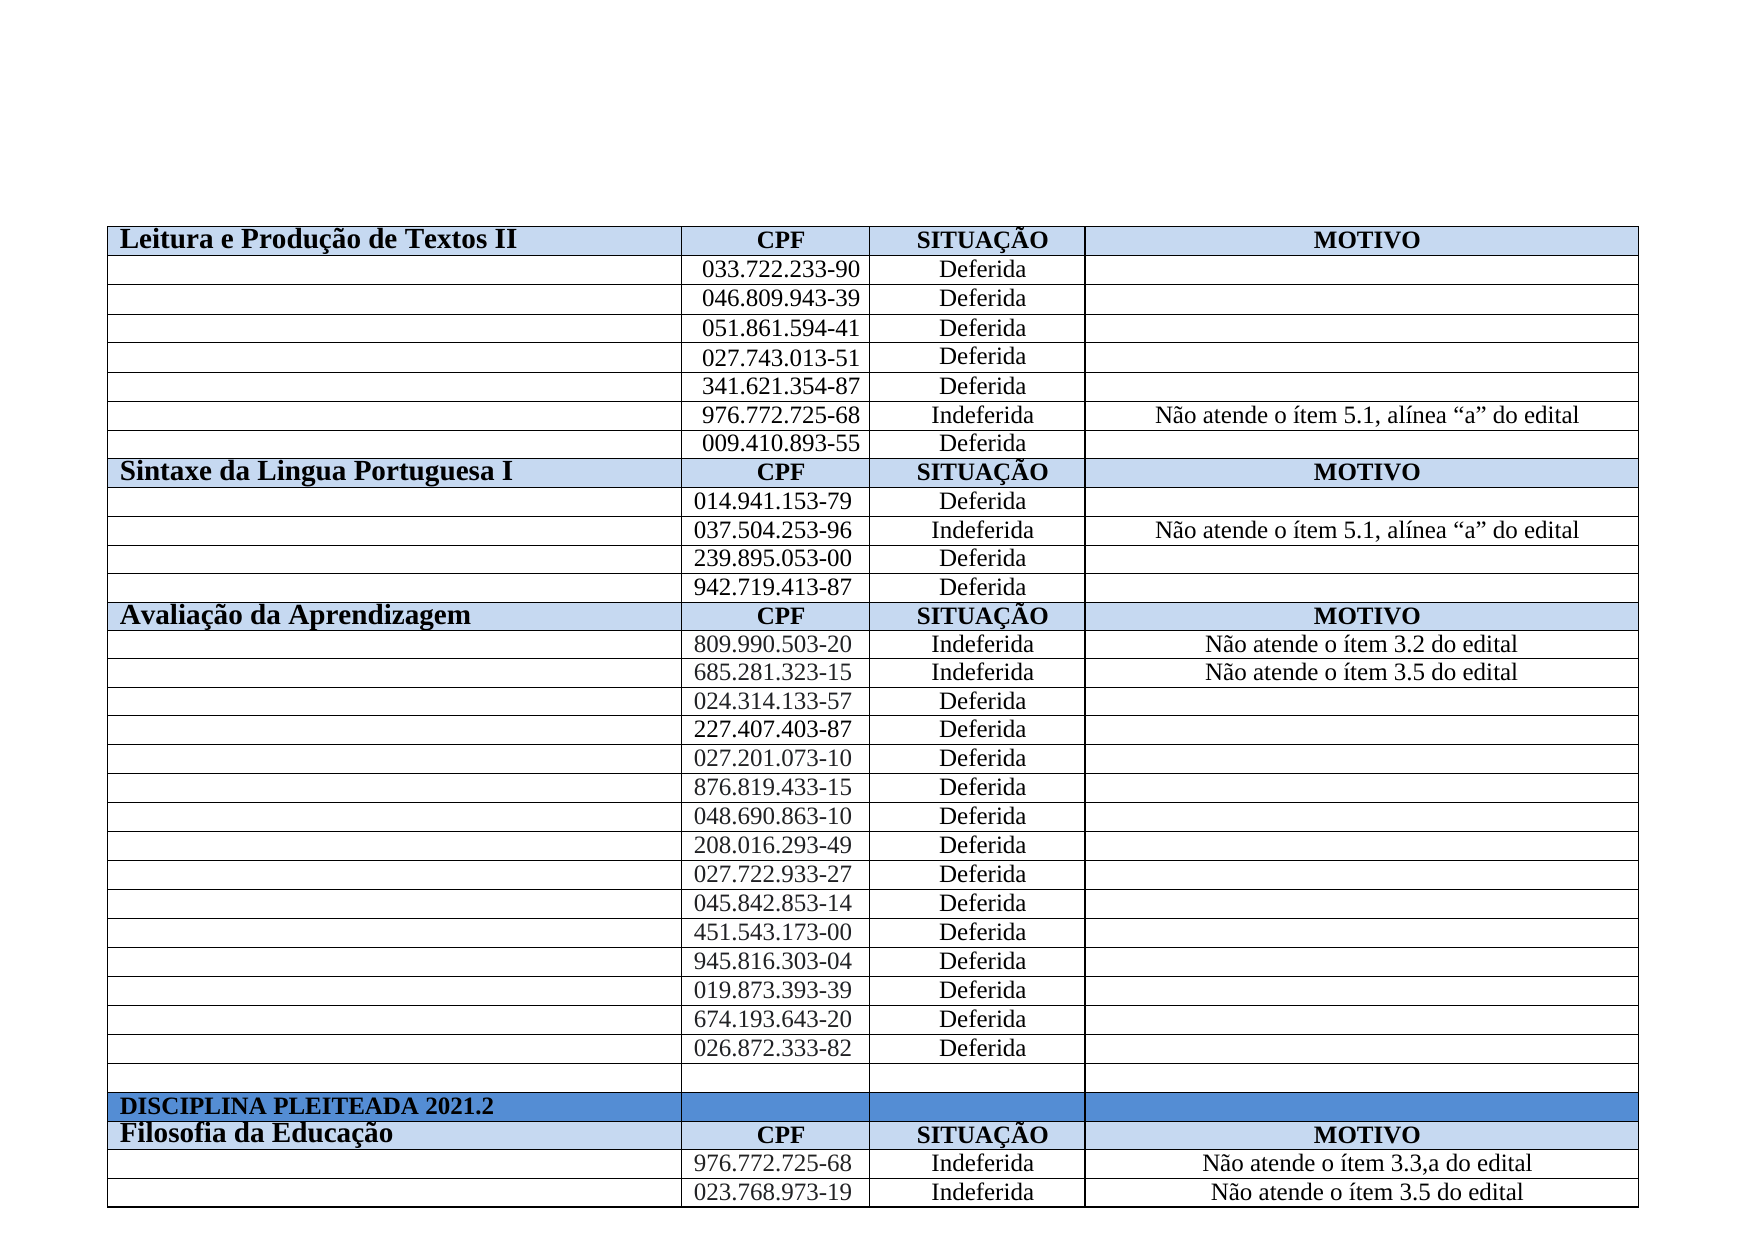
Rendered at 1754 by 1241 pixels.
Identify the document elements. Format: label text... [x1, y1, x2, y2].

table_cell [1086, 431, 1638, 458]
table_cell [1086, 574, 1638, 602]
table_cell Deferida [870, 488, 1084, 516]
table_cell [1086, 1006, 1638, 1034]
table_cell Indeferida [870, 631, 1084, 658]
table_cell [108, 977, 681, 1005]
table_cell 239.895.053-00 [682, 546, 869, 573]
table_cell [108, 517, 681, 544]
table_cell Deferida [870, 256, 1084, 284]
table_cell [1086, 861, 1638, 889]
table_cell Deferida [870, 1006, 1084, 1034]
table_cell 027.201.073-10 [682, 745, 869, 773]
table_cell [108, 343, 681, 372]
table_cell MOTIVO [1086, 459, 1638, 487]
table_cell [108, 315, 681, 342]
table_cell Indeferida [870, 1179, 1084, 1206]
table_cell 009.410.893-55 [682, 431, 869, 458]
table_cell [108, 1179, 681, 1206]
table_cell 048.690.863-10 [682, 803, 869, 831]
table_cell [1086, 285, 1638, 314]
table_cell 026.872.333-82 [682, 1035, 869, 1063]
table_cell [108, 919, 681, 947]
table_cell 341.621.354-87 [682, 373, 869, 401]
table_cell [108, 1035, 681, 1063]
table_cell CPF [682, 459, 869, 487]
table_cell Não atende o ítem 3.5 do edital [1086, 659, 1638, 687]
table_cell 046.809.943-39 [682, 285, 869, 314]
table_cell Avaliação da Aprendizagem [108, 603, 681, 630]
table_cell Indeferida [870, 1150, 1084, 1178]
table_cell [682, 1093, 869, 1121]
table_header Leitura e Produção de Textos II [108, 227, 681, 255]
table_header SITUAÇÃO [870, 227, 1084, 255]
table_cell [108, 745, 681, 773]
table_cell Deferida [870, 890, 1084, 918]
table_cell [108, 1006, 681, 1034]
table_cell Indeferida [870, 517, 1084, 544]
table_cell Deferida [870, 343, 1084, 372]
table_cell 014.941.153-79 [682, 488, 869, 516]
table_cell [1086, 890, 1638, 918]
table_cell Deferida [870, 431, 1084, 458]
table_cell Deferida [870, 716, 1084, 744]
table_cell 033.722.233-90 [682, 256, 869, 284]
table_cell [108, 688, 681, 715]
table_cell 027.722.933-27 [682, 861, 869, 889]
table_cell [108, 716, 681, 744]
table_cell [1086, 373, 1638, 401]
table_cell [108, 546, 681, 573]
table_cell [108, 574, 681, 602]
table_cell 037.504.253-96 [682, 517, 869, 544]
table_cell [1086, 774, 1638, 802]
table_cell [108, 861, 681, 889]
table_cell 976.772.725-68 [682, 1150, 869, 1178]
table_cell DISCIPLINA PLEITEADA 2021.2 [108, 1093, 681, 1121]
table_cell 023.768.973-19 [682, 1179, 869, 1206]
table_cell 976.772.725-68 [682, 402, 869, 429]
table_cell Deferida [870, 861, 1084, 889]
table_cell [1086, 1035, 1638, 1063]
table_cell SITUAÇÃO [870, 1122, 1084, 1149]
table_cell [108, 402, 681, 429]
table_cell [108, 373, 681, 401]
table_cell Deferida [870, 977, 1084, 1005]
table_cell [1086, 919, 1638, 947]
table_cell MOTIVO [1086, 603, 1638, 630]
table_cell MOTIVO [1086, 1122, 1638, 1149]
table_cell 945.816.303-04 [682, 948, 869, 976]
table_cell CPF [682, 603, 869, 630]
table_cell [1086, 977, 1638, 1005]
table_cell Não atende o ítem 5.1, alínea “a” do edital [1086, 402, 1638, 429]
table_cell SITUAÇÃO [870, 459, 1084, 487]
table_cell [1086, 488, 1638, 516]
table_cell [1086, 315, 1638, 342]
table_cell [108, 832, 681, 860]
table_cell [108, 890, 681, 918]
table_cell Não atende o ítem 5.1, alínea “a” do edital [1086, 517, 1638, 544]
table_cell 024.314.133-57 [682, 688, 869, 715]
table_cell 451.543.173-00 [682, 919, 869, 947]
table_cell [108, 774, 681, 802]
table_cell [870, 1093, 1084, 1121]
table_cell 019.873.393-39 [682, 977, 869, 1005]
table_cell 227.407.403-87 [682, 716, 869, 744]
table_cell [108, 659, 681, 687]
table_header CPF [682, 227, 869, 255]
table_cell [108, 1150, 681, 1178]
table_cell [108, 256, 681, 284]
table_cell Indeferida [870, 402, 1084, 429]
table_cell Deferida [870, 285, 1084, 314]
table_cell [1086, 832, 1638, 860]
table_cell Não atende o ítem 3.3,a do edital [1086, 1150, 1638, 1178]
table_cell 674.193.643-20 [682, 1006, 869, 1034]
table_cell [870, 1064, 1084, 1092]
table_cell [108, 285, 681, 314]
table_cell Deferida [870, 546, 1084, 573]
table_cell [108, 803, 681, 831]
table_cell [1086, 745, 1638, 773]
table_cell Não atende o ítem 3.5 do edital [1086, 1179, 1638, 1206]
table_cell 051.861.594-41 [682, 315, 869, 342]
table_cell CPF [682, 1122, 869, 1149]
table_cell Deferida [870, 574, 1084, 602]
table_cell Deferida [870, 832, 1084, 860]
table_cell Deferida [870, 803, 1084, 831]
table_cell [108, 431, 681, 458]
table_cell 876.819.433-15 [682, 774, 869, 802]
table_cell Deferida [870, 1035, 1084, 1063]
table_cell Deferida [870, 745, 1084, 773]
table_cell [1086, 1064, 1638, 1092]
table_cell [1086, 716, 1638, 744]
table_cell [1086, 803, 1638, 831]
table_cell [1086, 343, 1638, 372]
table_cell 027.743.013-51 [682, 343, 869, 372]
table_cell Deferida [870, 774, 1084, 802]
table_cell Filosofia da Educação [108, 1122, 681, 1149]
table_cell Não atende o ítem 3.2 do edital [1086, 631, 1638, 658]
table_cell [1086, 1093, 1638, 1121]
table_cell Deferida [870, 373, 1084, 401]
table_cell 045.842.853-14 [682, 890, 869, 918]
table_cell 942.719.413-87 [682, 574, 869, 602]
table_cell [108, 631, 681, 658]
table_cell [1086, 546, 1638, 573]
table_cell Indeferida [870, 659, 1084, 687]
table_cell 685.281.323-15 [682, 659, 869, 687]
table_cell Deferida [870, 948, 1084, 976]
table_cell [1086, 688, 1638, 715]
table_cell [108, 1064, 681, 1092]
table_cell Sintaxe da Lingua Portuguesa I [108, 459, 681, 487]
table_cell Deferida [870, 919, 1084, 947]
table_cell [682, 1064, 869, 1092]
table_header MOTIVO [1086, 227, 1638, 255]
table_cell Deferida [870, 315, 1084, 342]
table_cell 809.990.503-20 [682, 631, 869, 658]
table_cell [1086, 948, 1638, 976]
table_cell [1086, 256, 1638, 284]
table_cell SITUAÇÃO [870, 603, 1084, 630]
table_cell [108, 488, 681, 516]
table_cell [108, 948, 681, 976]
table_cell 208.016.293-49 [682, 832, 869, 860]
table_cell Deferida [870, 688, 1084, 715]
